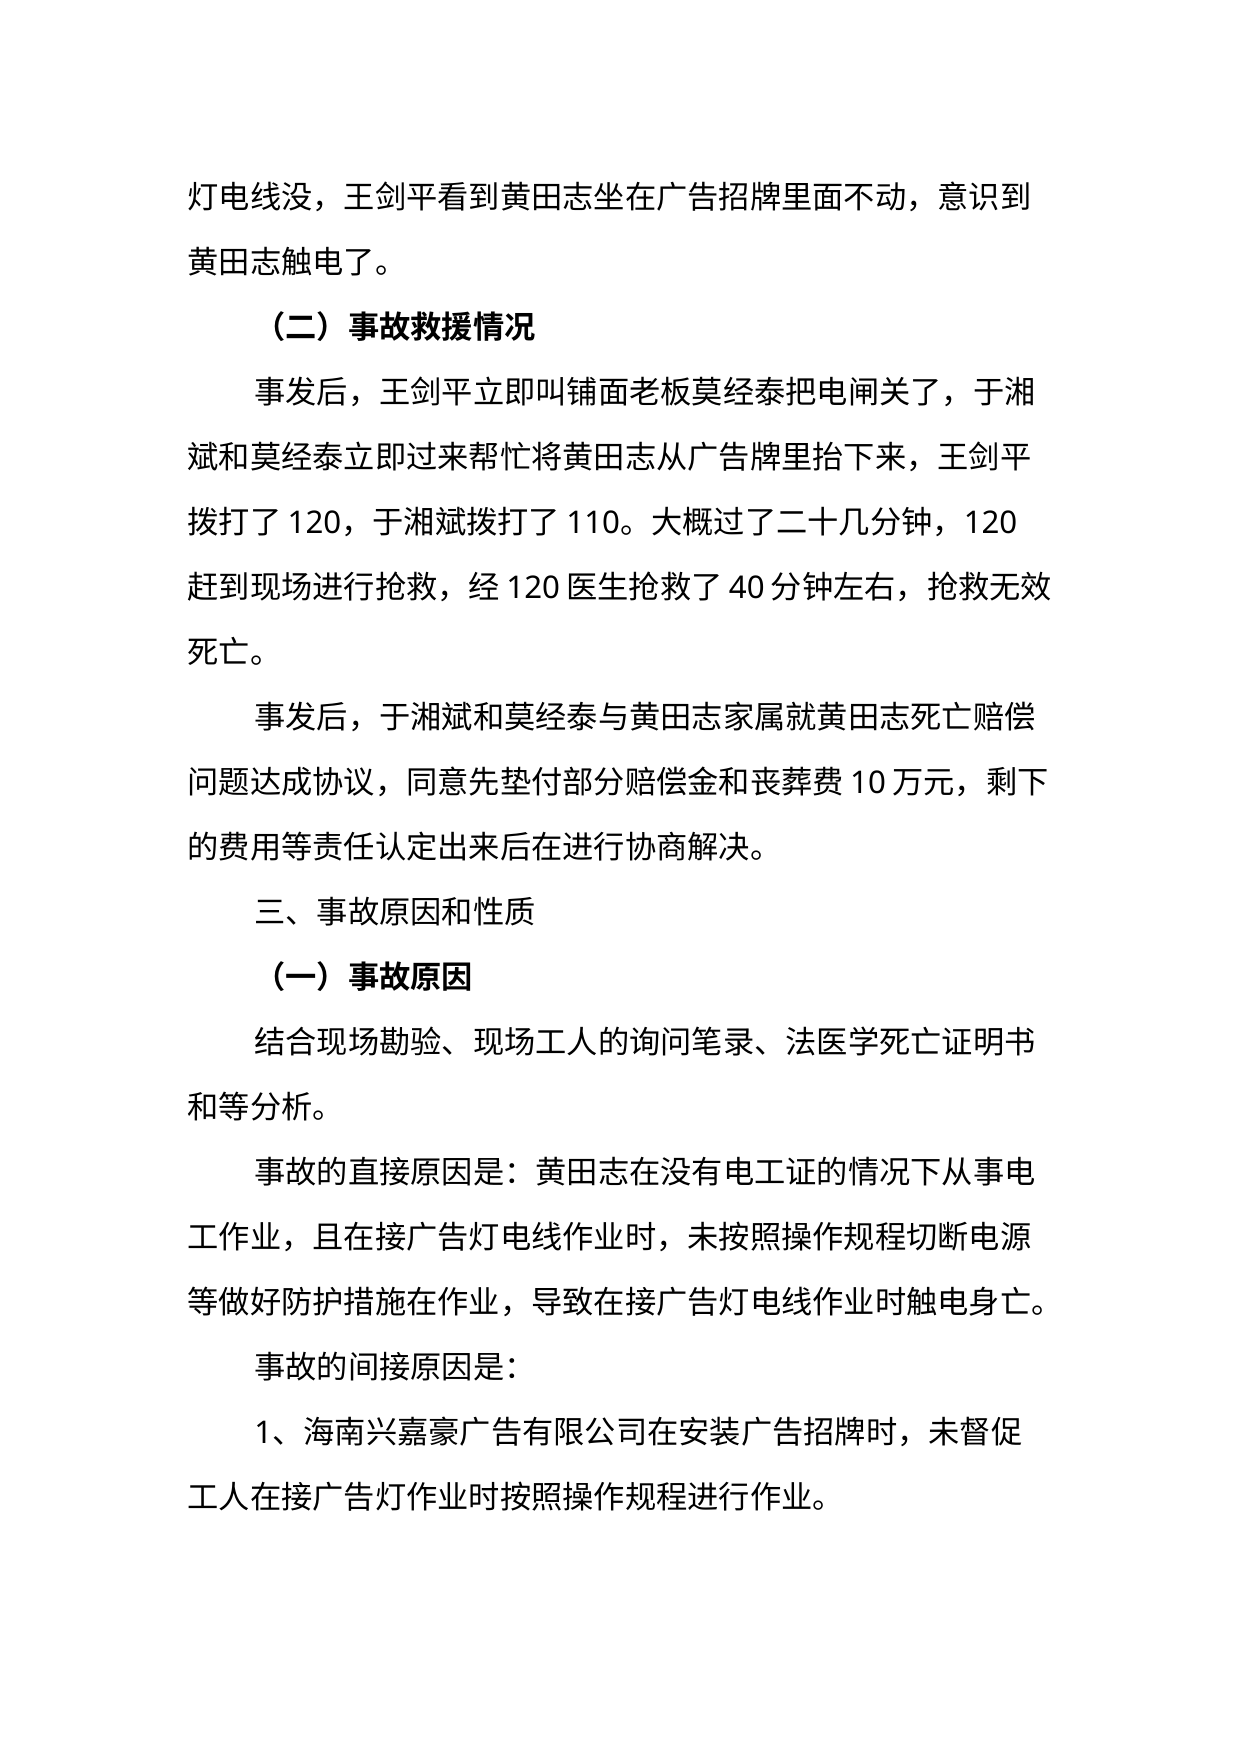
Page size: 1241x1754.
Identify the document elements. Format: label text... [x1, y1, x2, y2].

text 事故的间接原因是： [187, 1332, 1053, 1397]
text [187, 162, 1053, 292]
text 事发后，于湘斌和莫经泰与黄田志家属就黄田志死亡赔偿问题达成协议，同意先垫付部分赔偿金和丧葬费10万元，剩下的费用等责任认定出来后在进行协商解决。 [187, 682, 1053, 877]
text 事故的直接原因是：黄田志在没有电工证的情况下从事电工作业，且在接广告灯电线作业时，未按照操作规程切断电源等做好防护措施在作业，导致在接广告灯电线作业时触电身亡。 [187, 1137, 1053, 1332]
text （二）事故救援情况 [187, 292, 1053, 357]
text 1、海南兴嘉豪广告有限公司在安装广告招牌时，未督促工人在接广告灯作业时按照操作规程进行作业。 [187, 1397, 1053, 1527]
text 结合现场勘验、现场工人的询问笔录、法医学死亡证明书和等分析。 [187, 1007, 1053, 1137]
text 三、事故原因和性质 [187, 877, 1053, 942]
text （一）事故原因 [187, 942, 1053, 1007]
text 事发后，王剑平立即叫铺面老板莫经泰把电闸关了，于湘斌和莫经泰立即过来帮忙将黄田志从广告牌里抬下来，王剑平拨打了120，于湘斌拨打了110。大概过了二十几分钟，120赶到现场进行抢救，经120医生抢救了40分钟左右，抢救无效死亡。 [187, 357, 1053, 682]
